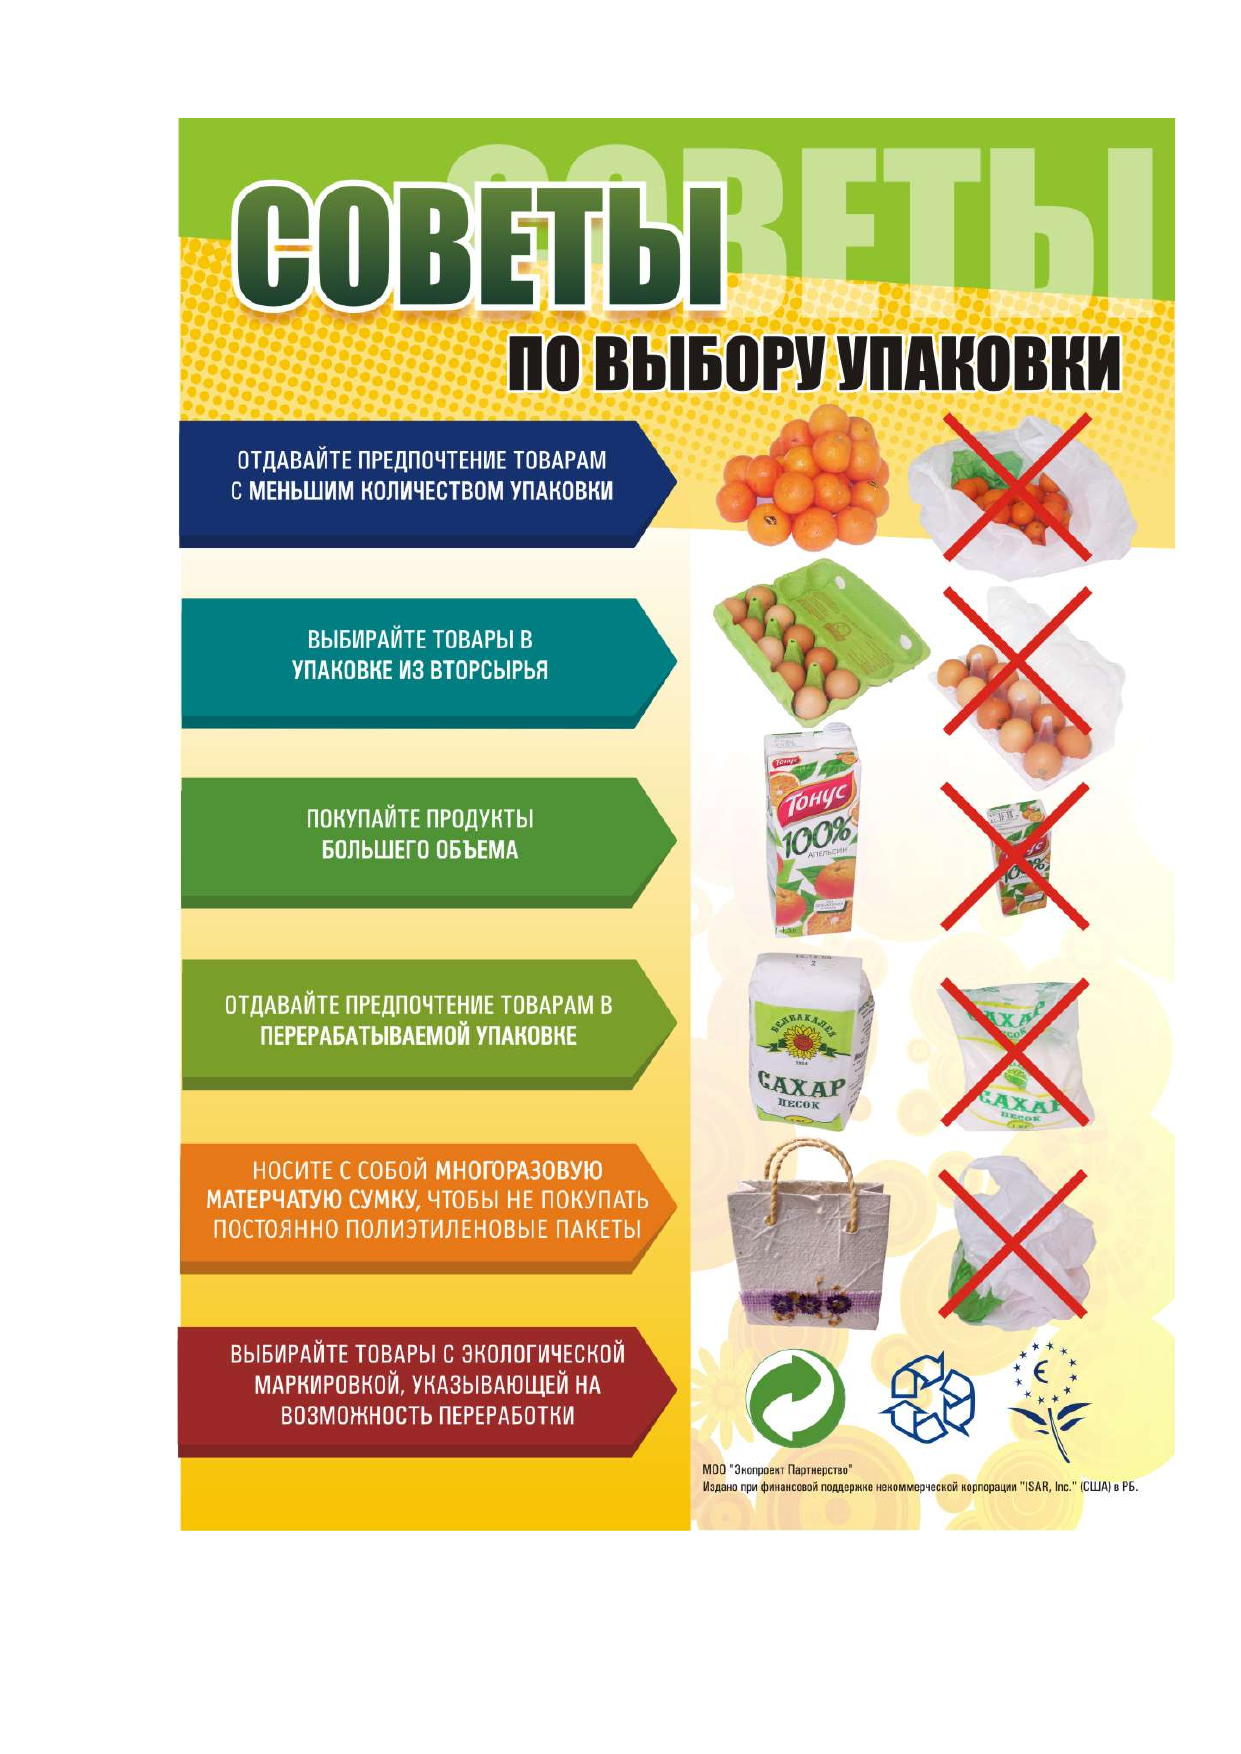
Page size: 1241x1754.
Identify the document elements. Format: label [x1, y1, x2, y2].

picture [177, 118, 1176, 1531]
